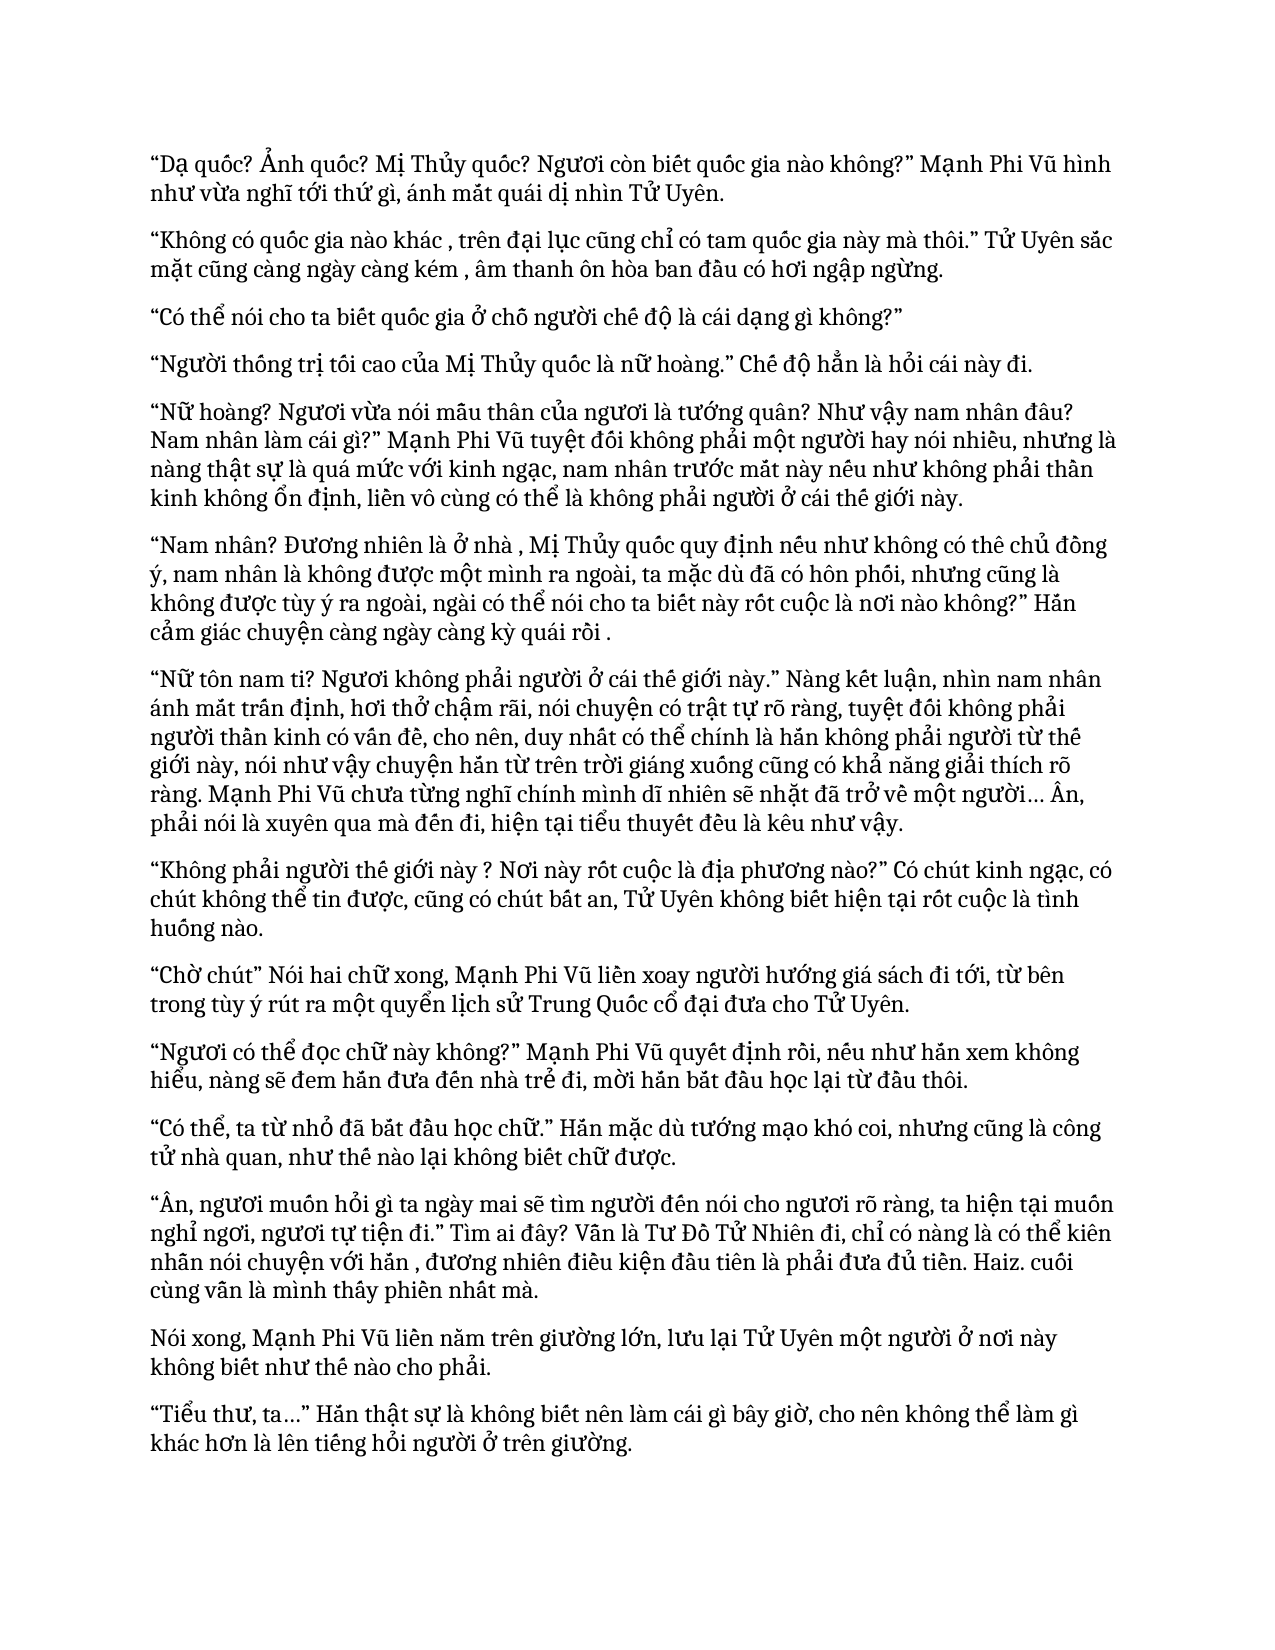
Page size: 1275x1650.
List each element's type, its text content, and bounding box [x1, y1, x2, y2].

text “Nữ tôn nam ti? Ngươi không phải người ở cái thế giới này.” Nàng kết luận, nhìn nam nhân ánh mắt trấn định, hơi thở chậm rãi, nói chuyện có trật tự rõ ràng, tuyệt đối không phải người thần kinh có vấn đề, cho nên, duy nhất có thể chính là hắn không phải người từ thế giới này, nói như vậy chuyện hắn từ trên trời giáng xuống cũng có khả năng giải thích rõ ràng. Mạnh Phi Vũ chưa từng nghĩ chính mình dĩ nhiên sẽ nhặt đã trở về một người… Ân, phải nói là xuyên qua mà đến đi, hiện tại tiểu thuyết đều là kêu như vậy. [150, 665, 1125, 837]
text “Có thể nói cho ta biết quốc gia ở chỗ người chế độ là cái dạng gì không?” [150, 302, 1125, 331]
text “Nữ hoàng? Ngươi vừa nói mẫu thân của ngươi là tướng quân? Như vậy nam nhân đâu? Nam nhân làm cái gì?” Mạnh Phi Vũ tuyệt đối không phải một người hay nói nhiều, nhưng là nàng thật sự là quá mức với kinh ngạc, nam nhân trước mắt này nếu như không phải thần kinh không ổn định, liền vô cùng có thể là không phải người ở cái thế giới này. [150, 397, 1125, 512]
text “Có thể, ta từ nhỏ đã bắt đầu học chữ.” Hắn mặc dù tướng mạo khó coi, nhưng cũng là công tử nhà quan, như thế nào lại không biết chữ được. [150, 1114, 1125, 1171]
text “Ngươi có thể đọc chữ này không?” Mạnh Phi Vũ quyết định rồi, nếu như hắn xem không hiểu, nàng sẽ đem hắn đưa đến nhà trẻ đi, mời hắn bắt đầu học lại từ đầu thôi. [150, 1037, 1125, 1095]
text Nói xong, Mạnh Phi Vũ liền nằm trên giường lớn, lưu lại Tử Uyên một người ở nơi này không biết như thế nào cho phải. [150, 1324, 1125, 1381]
text “Người thống trị tối cao của Mị Thủy quốc là nữ hoàng.” Chế độ hẳn là hỏi cái này đi. [150, 350, 1125, 379]
text “Dạ quốc? Ảnh quốc? Mị Thủy quốc? Ngươi còn biết quốc gia nào không?” Mạnh Phi Vũ hình như vừa nghĩ tới thứ gì, ánh mắt quái dị nhìn Tử Uyên. [150, 150, 1125, 207]
text “Tiểu thư, ta…” Hắn thật sự là không biết nên làm cái gì bây giờ, cho nên không thể làm gì khác hơn là lên tiếng hỏi người ở trên giường. [150, 1400, 1125, 1457]
text “Nam nhân? Đương nhiên là ở nhà , Mị Thủy quốc quy định nếu như không có thê chủ đồng ý, nam nhân là không được một mình ra ngoài, ta mặc dù đã có hôn phối, nhưng cũng là không được tùy ý ra ngoài, ngài có thể nói cho ta biết này rốt cuộc là nơi nào không?” Hắn cảm giác chuyện càng ngày càng kỳ quái rồi . [150, 531, 1125, 646]
text “Không phải người thế giới này ? Nơi này rốt cuộc là địa phương nào?” Có chút kinh ngạc, có chút không thể tin được, cũng có chút bất an, Tử Uyên không biết hiện tại rốt cuộc là tình huống nào. [150, 856, 1125, 942]
text “Không có quốc gia nào khác , trên đại lục cũng chỉ có tam quốc gia này mà thôi.” Tử Uyên sắc mặt cũng càng ngày càng kém , âm thanh ôn hòa ban đầu có hơi ngập ngừng. [150, 226, 1125, 284]
text “Chờ chút” Nói hai chữ xong, Mạnh Phi Vũ liền xoay người hướng giá sách đi tới, từ bên trong tùy ý rút ra một quyển lịch sử Trung Quốc cổ đại đưa cho Tử Uyên. [150, 961, 1125, 1019]
text “Ân, ngươi muốn hỏi gì ta ngày mai sẽ tìm người đến nói cho ngươi rõ ràng, ta hiện tại muốn nghỉ ngơi, ngươi tự tiện đi.” Tìm ai đây? Vẫn là Tư Đồ Tử Nhiên đi, chỉ có nàng là có thể kiên nhẫn nói chuyện với hắn , đương nhiên điều kiện đầu tiên là phải đưa đủ tiền. Haiz. cuối cùng vẫn là mình thấy phiền nhất mà. [150, 1190, 1125, 1305]
